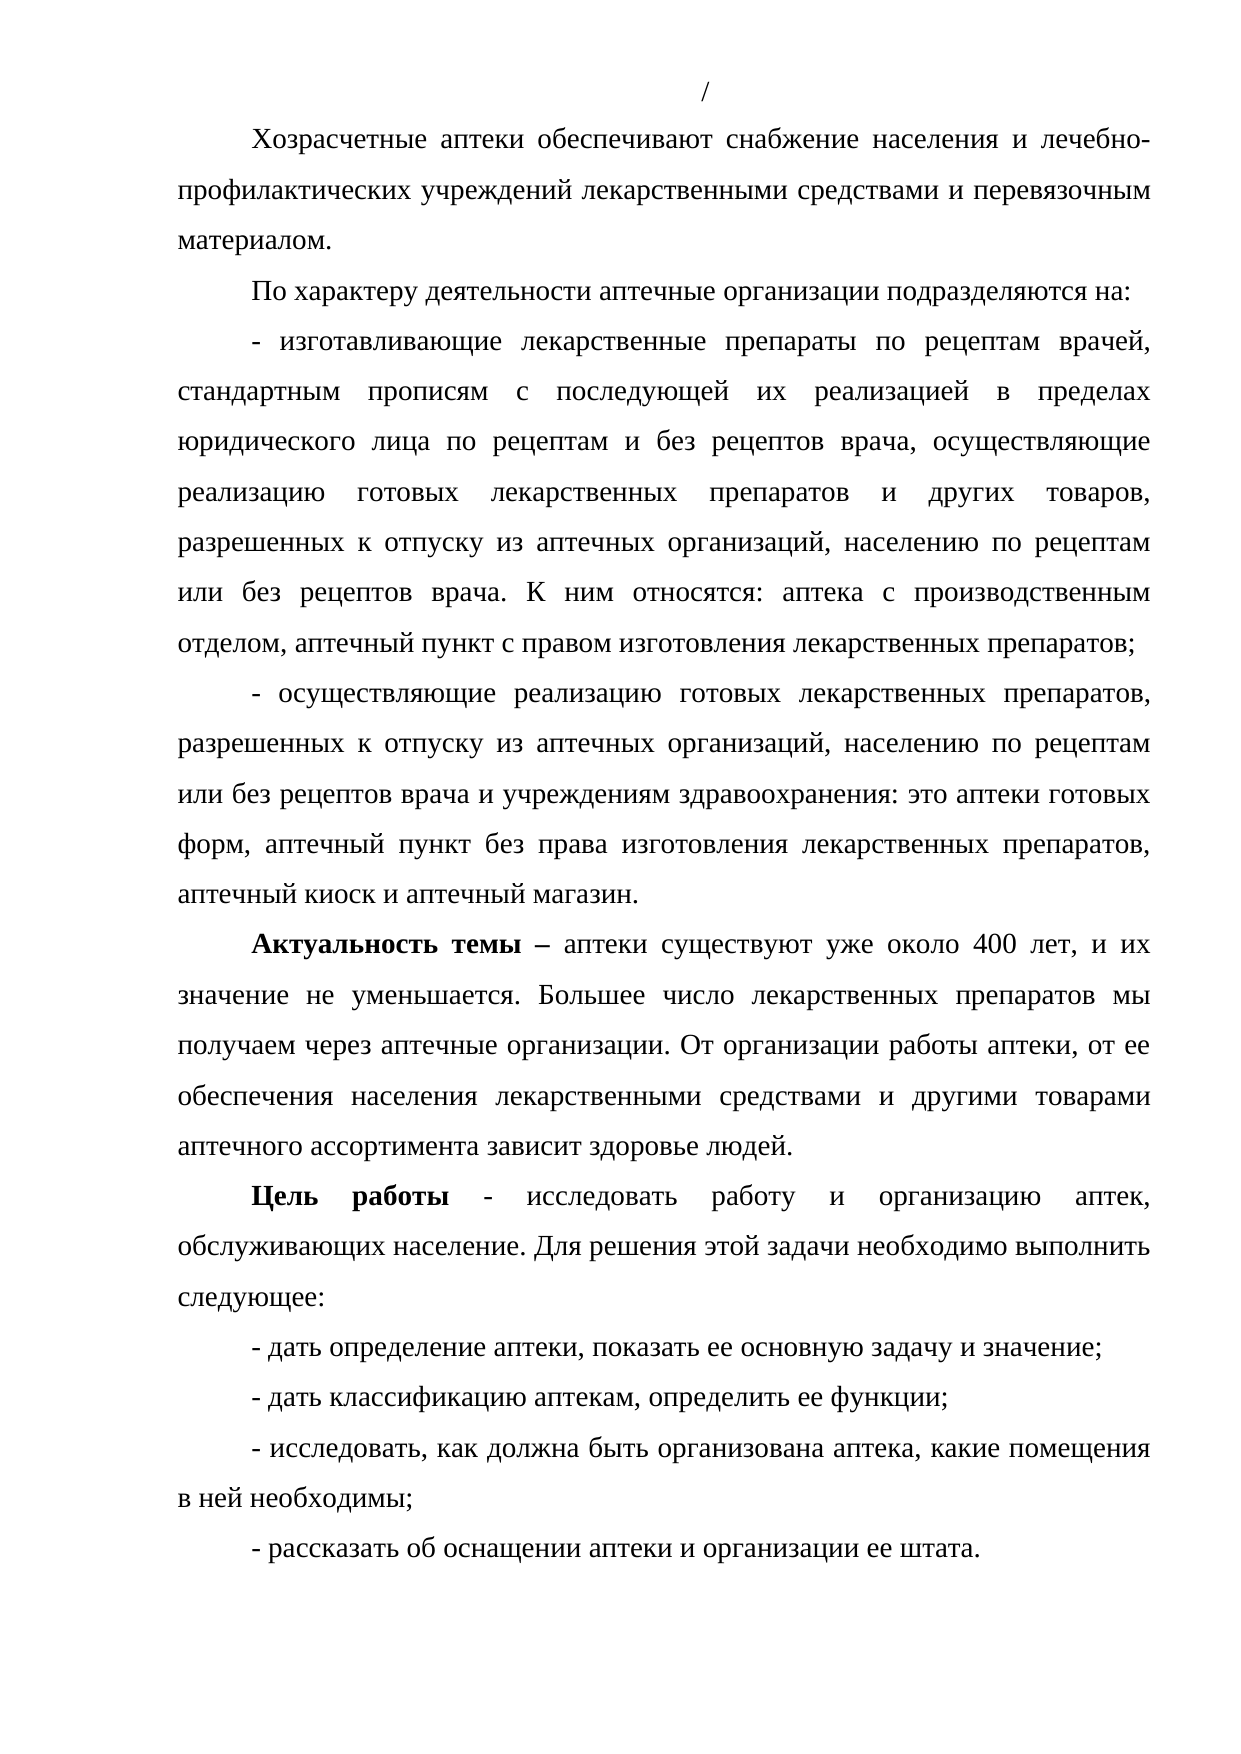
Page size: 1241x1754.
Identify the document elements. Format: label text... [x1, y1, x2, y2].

text Цель работы - исследовать работу и организацию аптек, обслуживающих население. Для решения этой задачи необходимо выполнить следующее: [177, 1178, 1152, 1312]
text Актуальность темы – аптеки существуют уже около 400 лет, и их значение не уменьшается. Большее число лекарственных препаратов мы получаем через аптечные организации. От организации работы аптеки, от ее обеспечения населения лекарственными средствами и другими товарами аптечного ассортимента зависит здоровье людей. [177, 927, 1152, 1161]
text - исследовать, как должна быть организована аптека, какие помещения в ней необходимы; [177, 1430, 1152, 1514]
text - изготавливающие лекарственные препараты по рецептам врачей, стандартным прописям с последующей их реализацией в пределах юридического лица по рецептам и без рецептов врача, осуществляющие реализацию готовых лекарственных препаратов и других товаров, разрешенных к отпуску из аптечных организаций, населению по рецептам или без рецептов врача. К ним относятся: аптека с производственным отделом, аптечный пункт с правом изготовления лекарственных препаратов; [177, 323, 1152, 658]
text - рассказать об оснащении аптеки и организации ее штата. [177, 1530, 1152, 1564]
text - дать классификацию аптекам, определить ее функции; [177, 1379, 1152, 1413]
text - осуществляющие реализацию готовых лекарственных препаратов, разрешенных к отпуску из аптечных организаций, населению по рецептам или без рецептов врача и учреждениям здравоохранения: это аптеки готовых форм, аптечный пункт без права изготовления лекарственных препаратов, аптечный киоск и аптечный магазин. [177, 675, 1152, 910]
text По характеру деятельности аптечные организации подразделяются на: [177, 273, 1152, 306]
text - дать определение аптеки, показать ее основную задачу и значение; [177, 1329, 1152, 1363]
text Хозрасчетные аптеки обеспечивают снабжение населения и лечебно-профилактических учреждений лекарственными средствами и перевязочным материалом. [177, 122, 1152, 256]
